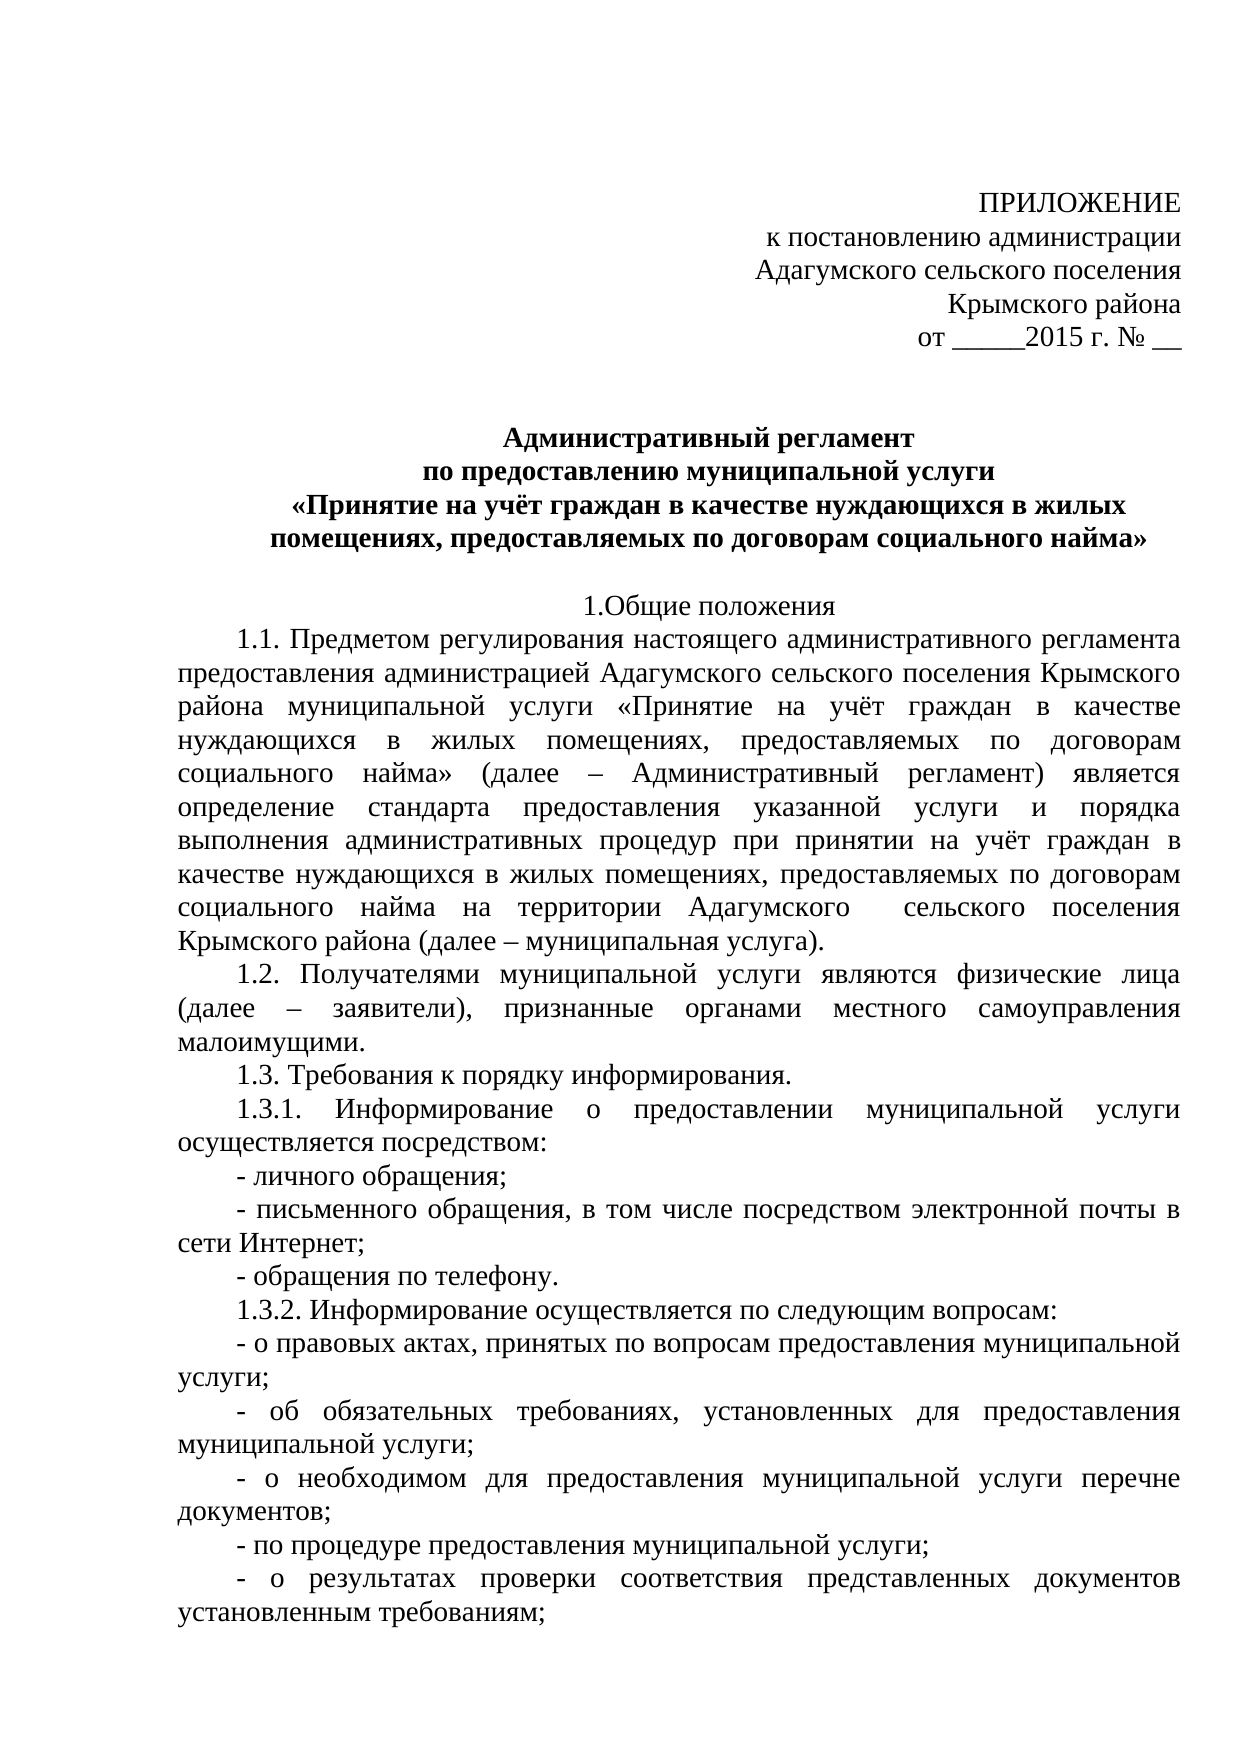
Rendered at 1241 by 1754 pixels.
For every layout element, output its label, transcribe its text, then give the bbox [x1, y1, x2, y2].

text - личного обращения; [177, 1158, 1181, 1191]
text Административный регламент [177, 420, 1181, 453]
text - об обязательных требованиях, установленных для предоставления муниципальной услуги; [177, 1393, 1181, 1460]
text Крымского района [177, 286, 1181, 319]
text - письменного обращения, в том числе посредством электронной почты в сети Интернет; [177, 1191, 1181, 1258]
text - обращения по телефону. [177, 1258, 1181, 1292]
text 1.3.1. Информирование о предоставлении муниципальной услуги осуществляется посредством: [177, 1091, 1181, 1158]
text - по процедуре предоставления муниципальной услуги; [177, 1527, 1181, 1560]
text 1.2. Получателями муниципальной услуги являются физические лица (далее – заявители), признанные органами местного самоуправления малоимущими. [177, 957, 1181, 1057]
text Адагумского сельского поселения [177, 252, 1181, 286]
text к постановлению администрации [177, 219, 1181, 252]
text 1.3.2. Информирование осуществляется по следующим вопросам: [177, 1292, 1181, 1326]
text от _____2015 г. № __ [177, 319, 1181, 353]
text - о необходимом для предоставления муниципальной услуги перечне документов; [177, 1460, 1181, 1527]
text 1.3. Требования к порядку информирования. [177, 1057, 1181, 1091]
text по предоставлению муниципальной услуги [177, 453, 1181, 487]
text «Принятие на учёт граждан в качестве нуждающихся в жилых [177, 487, 1181, 521]
text 1.1. Предметом регулирования настоящего административного регламента предоставления администрацией Адагумского сельского поселения Крымского района муниципальной услуги «Принятие на учёт граждан в качестве нуждающихся в жилых помещениях, предоставляемых по договорам социального найма» (далее – Административный регламент) является определение стандарта предоставления указанной услуги и порядка выполнения административных процедур при принятии на учёт граждан в качестве нуждающихся в жилых помещениях, предоставляемых по договорам социального найма на территории Адагумского сельского поселения Крымского района (далее – муниципальная услуга). [177, 621, 1181, 957]
text - о результатах проверки соответствия представленных документов установленным требованиям; [177, 1560, 1181, 1627]
text помещениях, предоставляемых по договорам социального найма» [177, 521, 1181, 554]
text - о правовых актах, принятых по вопросам предоставления муниципальной услуги; [177, 1326, 1181, 1393]
text ПРИЛОЖЕНИЕ [177, 185, 1181, 219]
text 1.Общие положения [177, 588, 1181, 621]
